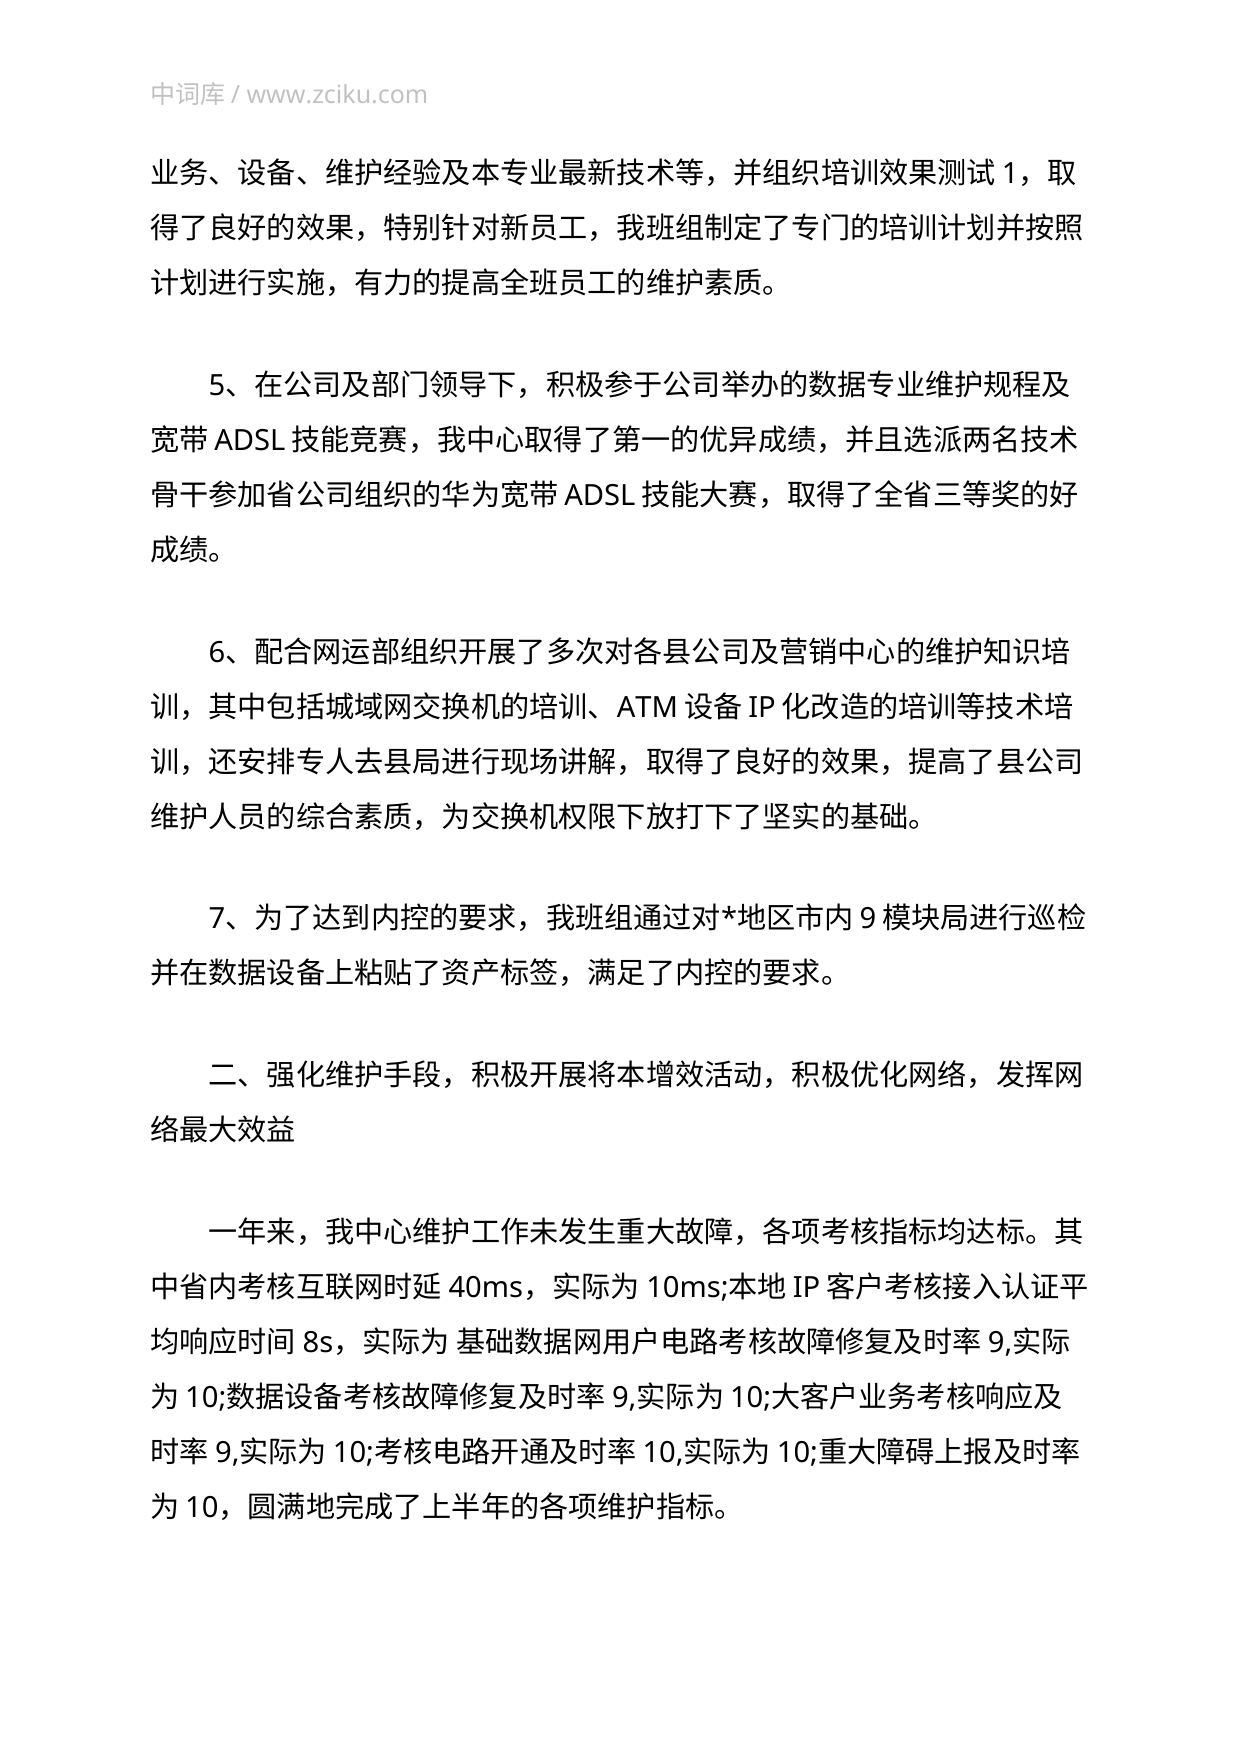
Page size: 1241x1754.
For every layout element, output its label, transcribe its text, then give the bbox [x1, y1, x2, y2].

text 一年来，我中心维护工作未发生重大故障，各项考核指标均达标。其中省内考核互联网时延 40ms，实际为 10ms;本地IP客户考核接入认证平均响应时间 8s，实际为 基础数据网用户电路考核故障修复及时率 9,实际为10;数据设备考核故障修复及时率 9,实际为10;大客户业务考核响应及时率 9,实际为10;考核电路开通及时率10,实际为10;重大障碍上报及时率为10，圆满地完成了上半年的各项维护指标。 [150, 1208, 1090, 1526]
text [150, 150, 1090, 302]
text 7、为了达到内控的要求，我班组通过对*地区市内9模块局进行巡检并在数据设备上粘贴了资产标签，满足了内控的要求。 [150, 895, 1090, 992]
text 5、在公司及部门领导下，积极参于公司举办的数据专业维护规程及宽带ADSL技能竞赛，我中心取得了第一的优异成绩，并且选派两名技术骨干参加省公司组织的华为宽带ADSL技能大赛，取得了全省三等奖的好成绩。 [150, 362, 1090, 569]
text 二、强化维护手段，积极开展将本增效活动，积极优化网络，发挥网络最大效益 [150, 1052, 1090, 1149]
text 6、配合网运部组织开展了多次对各县公司及营销中心的维护知识培训，其中包括城域网交换机的培训、ATM设备IP化改造的培训等技术培训，还安排专人去县局进行现场讲解，取得了良好的效果，提高了县公司维护人员的综合素质，为交换机权限下放打下了坚实的基础。 [150, 628, 1090, 836]
